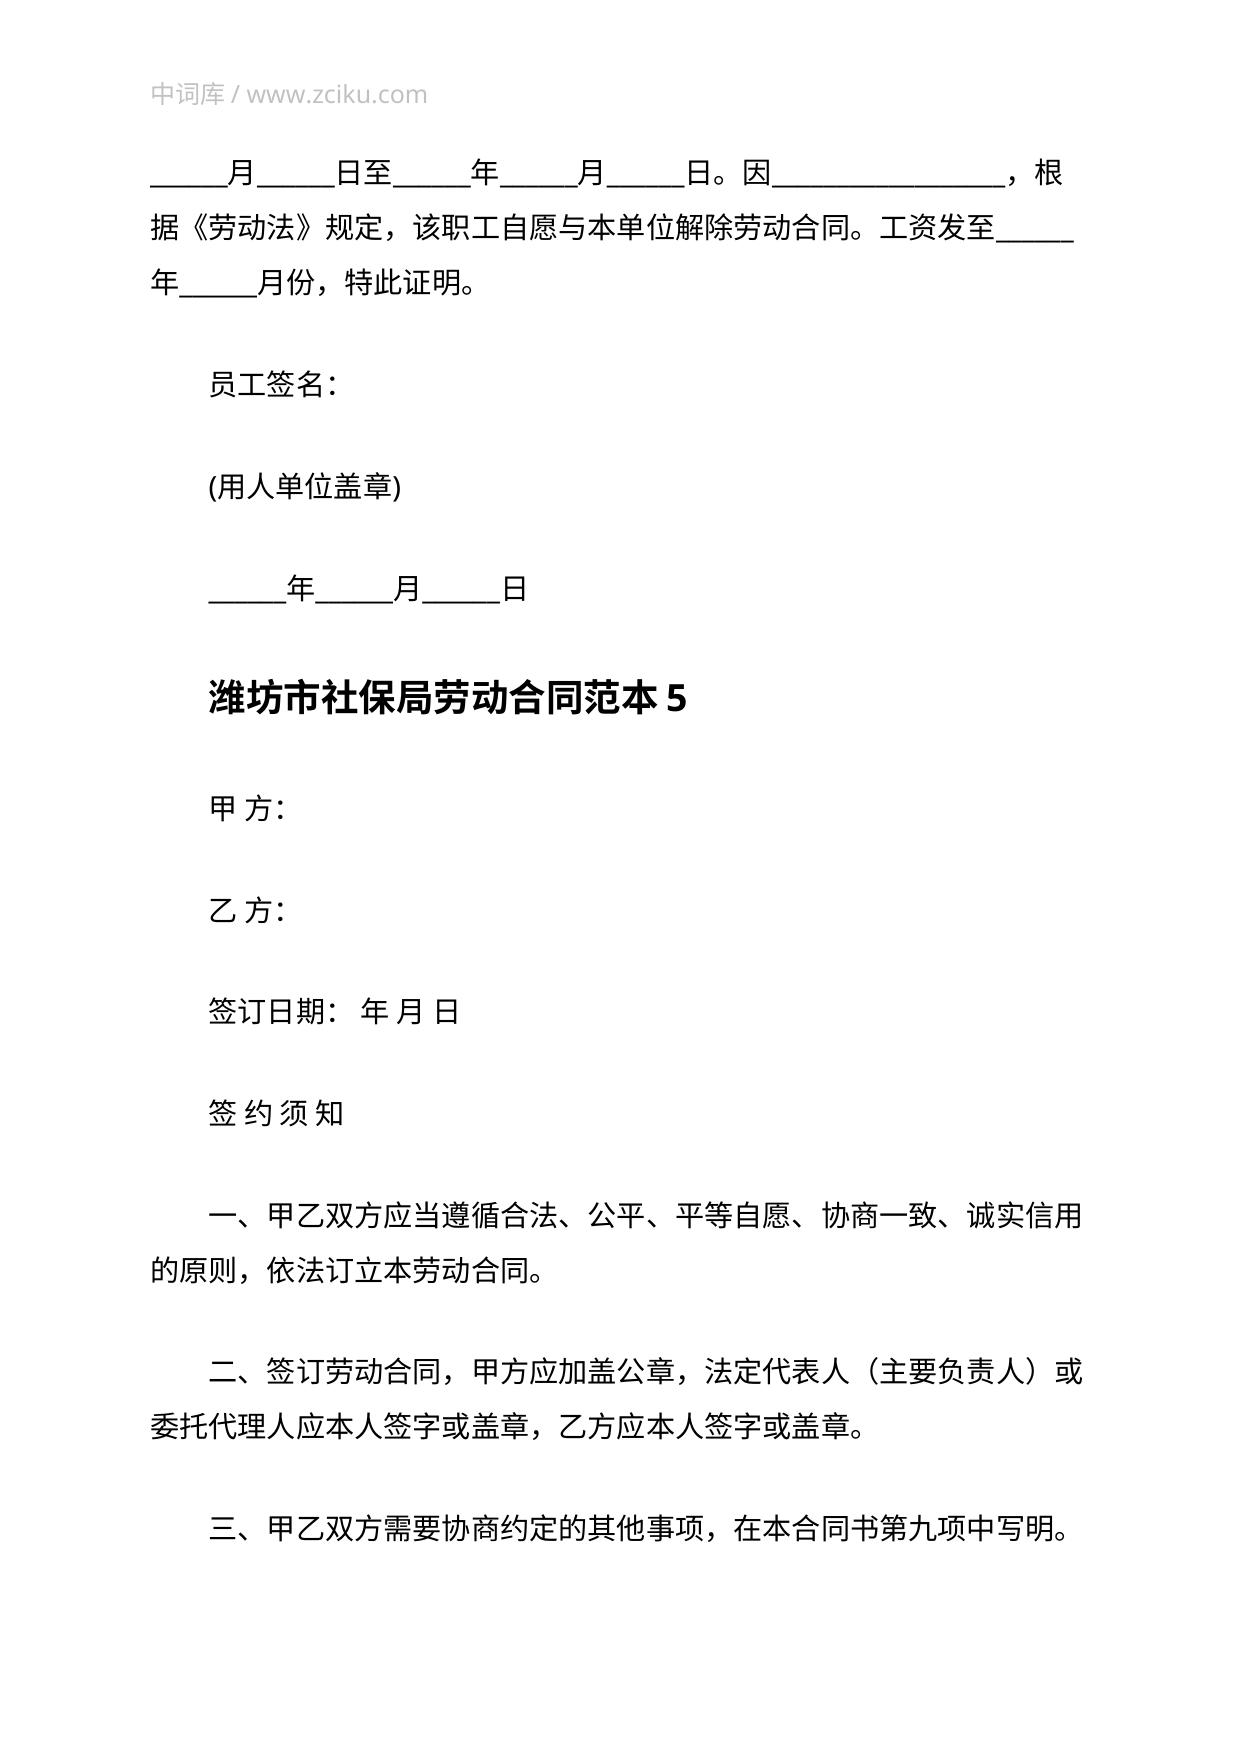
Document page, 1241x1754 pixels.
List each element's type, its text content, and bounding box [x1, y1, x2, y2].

text 甲 方： [150, 785, 1090, 828]
text 潍坊市社保局劳动合同范本5 [150, 668, 1090, 722]
text 员工签名： [150, 362, 1090, 404]
text ______年______月______日 [150, 566, 1090, 608]
text 二、签订劳动合同，甲方应加盖公章，法定代表人（主要负责人）或委托代理人应本人签字或盖章，乙方应本人签字或盖章。 [150, 1349, 1090, 1446]
text 乙 方： [150, 887, 1090, 929]
text 签 约 须 知 [150, 1091, 1090, 1133]
text (用人单位盖章) [150, 464, 1090, 506]
text 签订日期： 年 月 日 [150, 989, 1090, 1031]
text 一、甲乙双方应当遵循合法、公平、平等自愿、协商一致、诚实信用的原则，依法订立本劳动合同。 [150, 1192, 1090, 1289]
text 三、甲乙双方需要协商约定的其他事项，在本合同书第九项中写明。 [150, 1506, 1090, 1548]
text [150, 150, 1090, 302]
